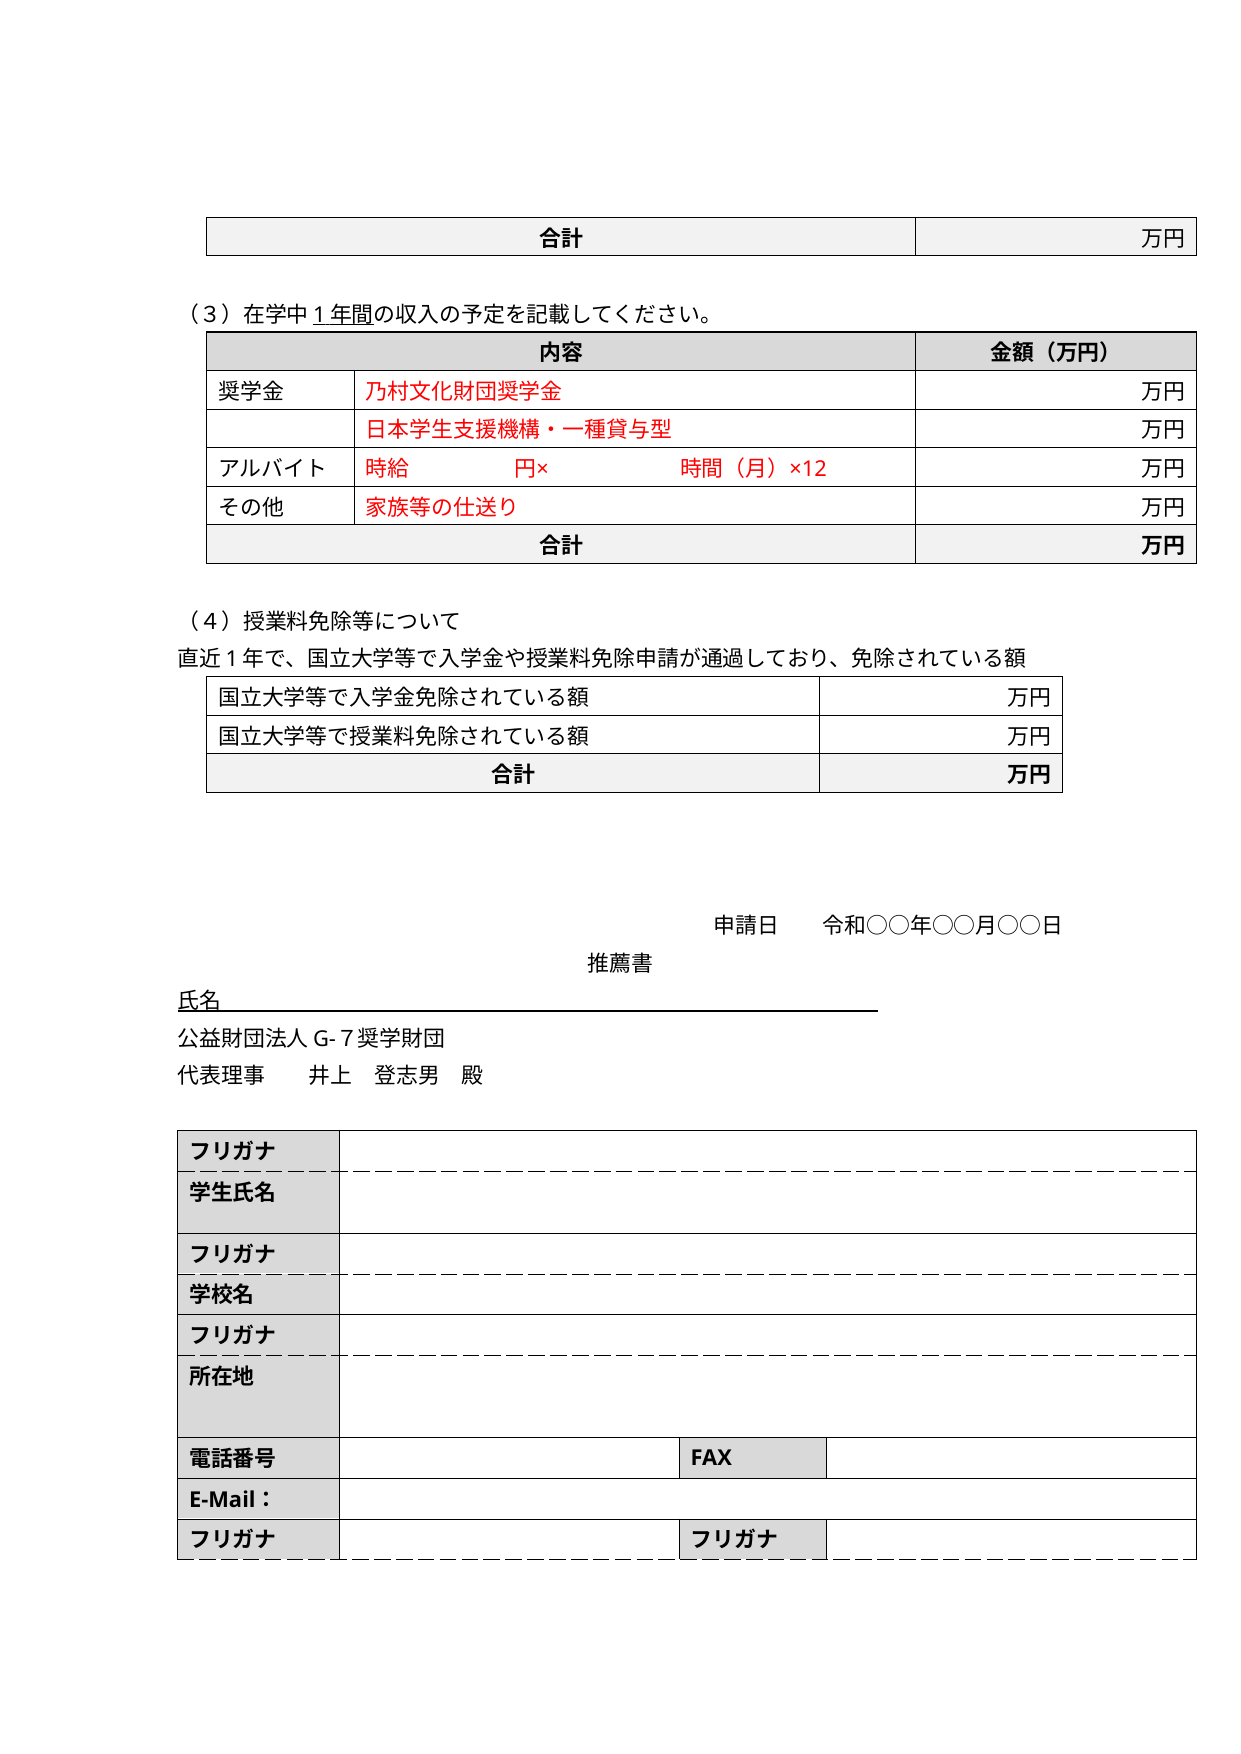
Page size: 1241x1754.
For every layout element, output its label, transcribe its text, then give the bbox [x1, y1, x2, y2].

table_cell 万円 [916, 410, 1196, 447]
table_header [340, 1131, 1196, 1171]
table_cell [340, 1171, 1196, 1233]
table_header 金額（万円） [916, 333, 1196, 370]
table_cell 電話番号 [178, 1438, 339, 1478]
table_cell その他 [207, 487, 354, 524]
table_cell FAX [680, 1438, 826, 1478]
text 推薦書 [177, 943, 1063, 980]
table_cell 万円 [916, 525, 1196, 563]
table_cell フリガナ [178, 1234, 339, 1273]
text 代表理事 井上 登志男 殿 [177, 1055, 1063, 1093]
table_cell E-Mail： [178, 1479, 339, 1518]
table_cell 万円 [820, 716, 1062, 753]
table_header フリガナ [178, 1131, 339, 1171]
table_cell 学生氏名 [178, 1171, 339, 1233]
table_cell [827, 1520, 1196, 1559]
table_cell 合計 [207, 525, 915, 563]
table_cell 万円 [916, 371, 1196, 408]
table_cell [340, 1315, 1196, 1355]
table_cell 万円 [916, 218, 1196, 255]
table_cell [340, 1520, 679, 1559]
table_cell アルバイト [207, 448, 354, 486]
table_cell [340, 1234, 1196, 1273]
table_cell フリガナ [178, 1520, 339, 1559]
text 氏名 [177, 980, 1063, 1018]
table_cell 学校名 [178, 1274, 339, 1314]
text 公益財団法人G-７奨学財団 [177, 1018, 1063, 1055]
table_cell [340, 1274, 1196, 1314]
text （４）授業料免除等について [177, 601, 1063, 639]
table_cell 家族等の仕送り [355, 487, 915, 524]
text 直近1年で、国立大学等で入学金や授業料免除申請が通過しており、免除されている額 [177, 639, 1063, 676]
table_cell 所在地 [178, 1355, 339, 1437]
table_cell 日本学生支援機構・一種貸与型 [355, 410, 915, 447]
table_cell 国立大学等で授業料免除されている額 [207, 716, 819, 753]
table_cell [827, 1438, 1196, 1478]
table_cell [207, 410, 354, 447]
table_cell 合計 [207, 754, 819, 792]
table_cell 乃村文化財団奨学金 [355, 371, 915, 408]
text （３）在学中1年間の収入の予定を記載してください。 [177, 294, 1063, 331]
table_cell フリガナ [680, 1520, 826, 1559]
table_cell 万円 [820, 754, 1062, 792]
table_cell [340, 1355, 1196, 1437]
table_cell 奨学金 [207, 371, 354, 408]
table_cell 時給 円× 時間（月）×12 [355, 448, 915, 486]
table_cell 合計 [207, 218, 915, 255]
table_header 万円 [820, 677, 1062, 715]
table_cell 万円 [916, 448, 1196, 486]
table_cell [340, 1479, 1196, 1518]
table_cell [340, 1438, 679, 1478]
table_header 国立大学等で入学金免除されている額 [207, 677, 819, 715]
table_cell フリガナ [178, 1315, 339, 1355]
text 申請日 令和○○年○○月○○日 [177, 905, 1063, 943]
table_header 内容 [207, 333, 915, 370]
table_cell 万円 [916, 487, 1196, 524]
